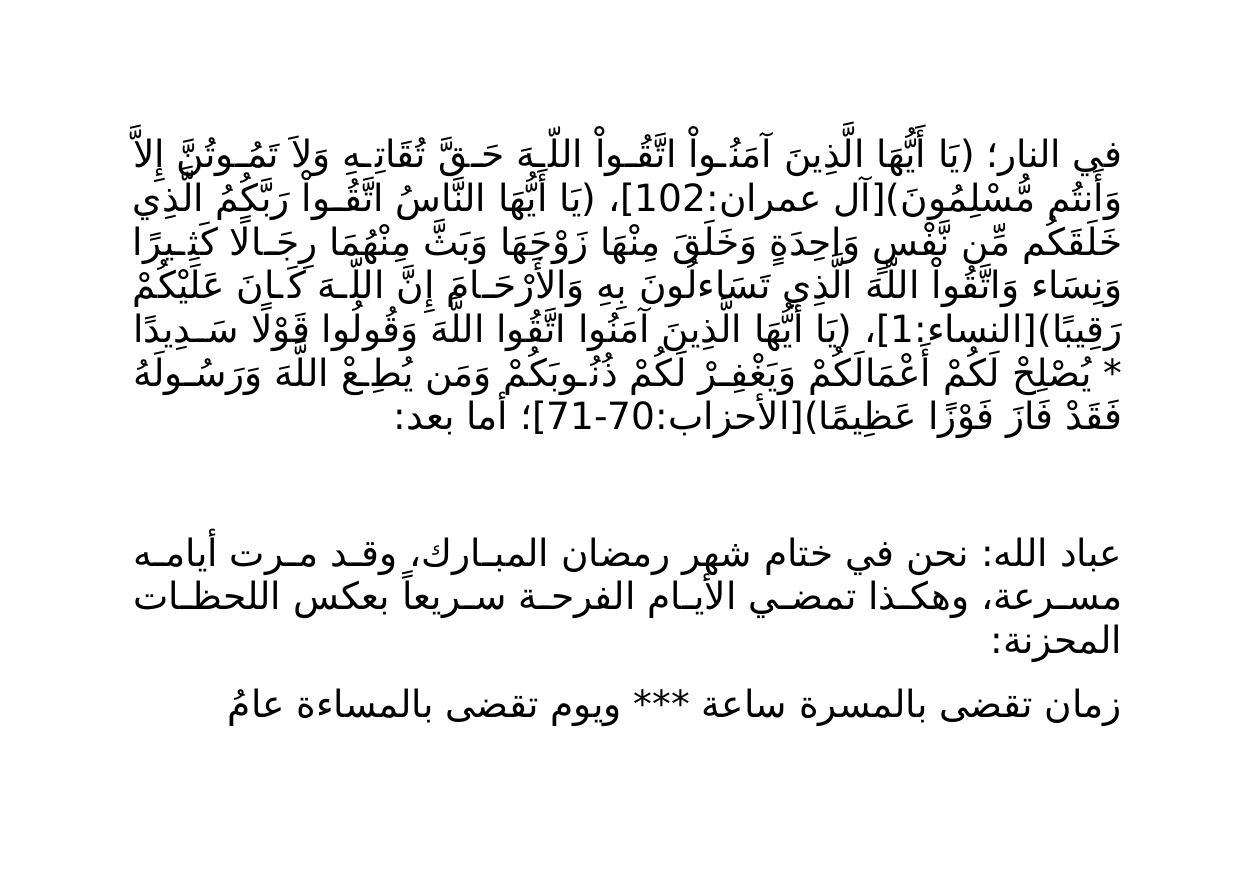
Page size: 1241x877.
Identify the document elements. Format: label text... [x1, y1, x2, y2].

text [133, 133, 1122, 438]
text زمان تقضى بالمسرة ساعة *** ويوم تقضى بالمساءة عامُ [133, 683, 1122, 727]
text عباد الله: نحن في ختام شهر رمضان المبارك، وقد مرت أيامه مسرعة، وهكذا تمضي الأيام الفرحة سريعاً بعكس اللحظات المحزنة: [133, 531, 1122, 662]
